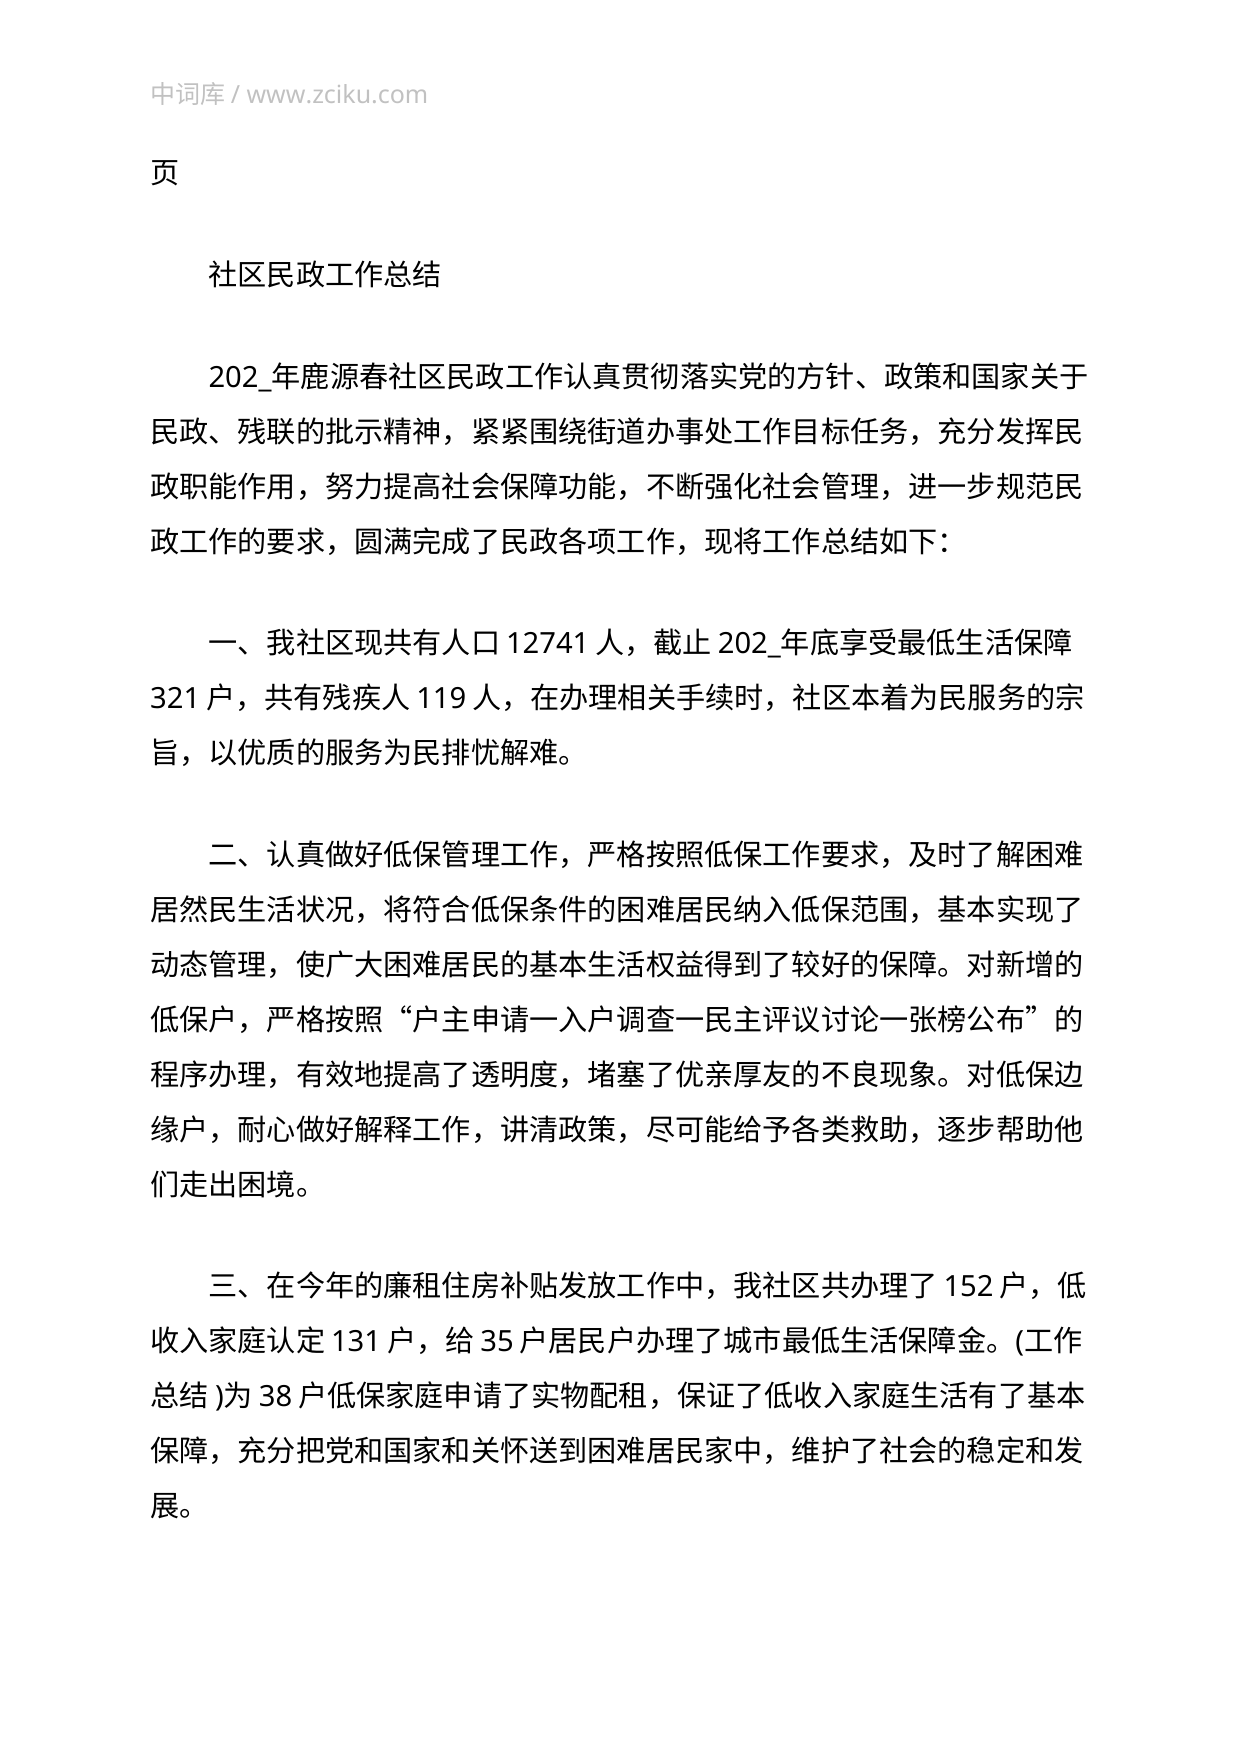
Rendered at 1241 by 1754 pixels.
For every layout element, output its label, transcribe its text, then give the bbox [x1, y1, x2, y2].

text 社区民政工作总结 [150, 252, 1090, 294]
text 三、在今年的廉租住房补贴发放工作中，我社区共办理了152户，低收入家庭认定131户，给35户居民户办理了城市最低生活保障金。(工作总结 )为38户低保家庭申请了实物配租，保证了低收入家庭生活有了基本保障，充分把党和国家和关怀送到困难居民家中，维护了社会的稳定和发展。 [150, 1263, 1090, 1525]
text 二、认真做好低保管理工作，严格按照低保工作要求，及时了解困难居然民生活状况，将符合低保条件的困难居民纳入低保范围，基本实现了动态管理，使广大困难居民的基本生活权益得到了较好的保障。对新增的低保户，严格按照“户主申请一入户调查一民主评议讨论一张榜公布”的程序办理，有效地提高了透明度，堵塞了优亲厚友的不良现象。对低保边缘户，耐心做好解释工作，讲清政策，尽可能给予各类救助，逐步帮助他们走出困境。 [150, 832, 1090, 1203]
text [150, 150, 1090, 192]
text 202_年鹿源春社区民政工作认真贯彻落实党的方针、政策和国家关于民政、残联的批示精神，紧紧围绕街道办事处工作目标任务，充分发挥民政职能作用，努力提高社会保障功能，不断强化社会管理，进一步规范民政工作的要求，圆满完成了民政各项工作，现将工作总结如下： [150, 353, 1090, 561]
text 一、我社区现共有人口12741人，截止202_年底享受最低生活保障321户，共有残疾人119人，在办理相关手续时，社区本着为民服务的宗旨，以优质的服务为民排忧解难。 [150, 620, 1090, 772]
